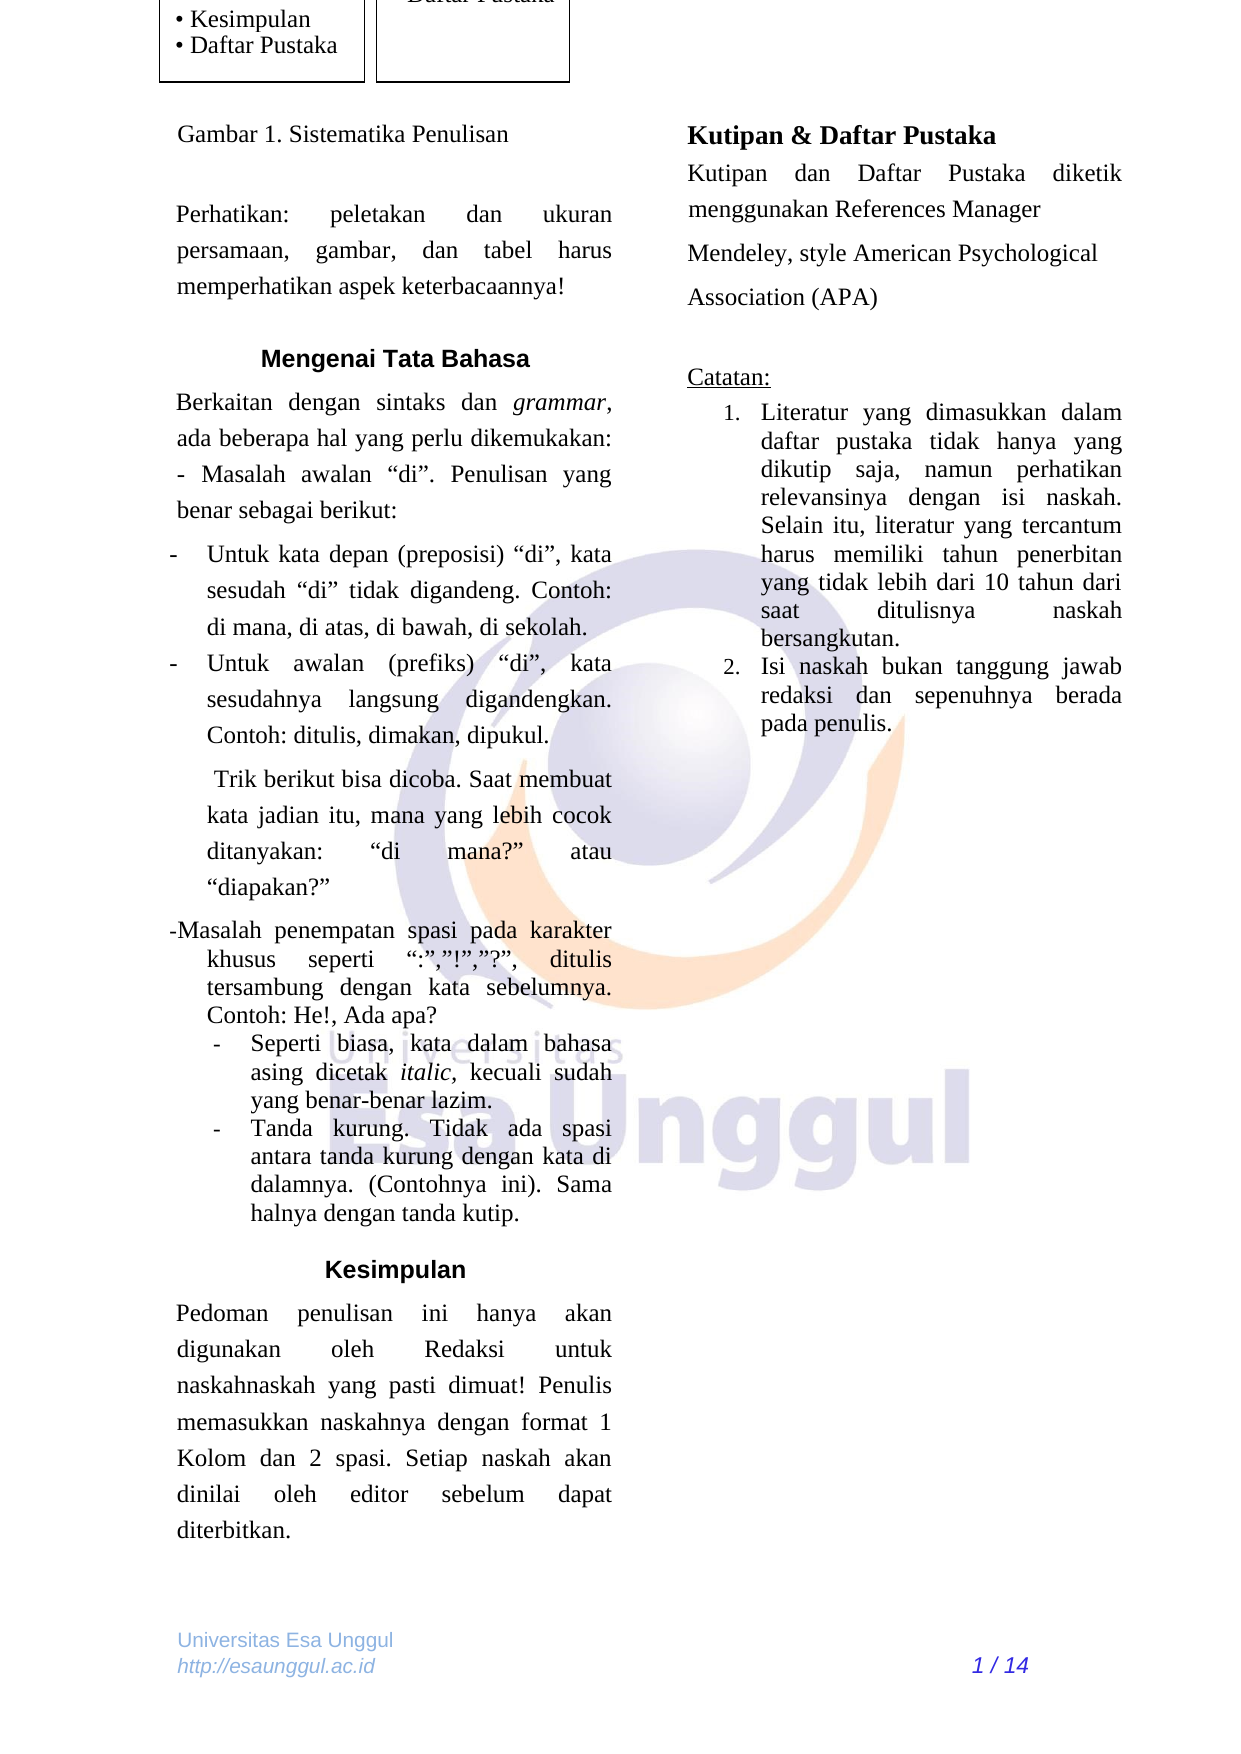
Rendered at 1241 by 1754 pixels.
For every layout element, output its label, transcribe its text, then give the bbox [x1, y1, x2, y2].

text Gambar 1. Sistematika Penulisan [177, 119, 612, 148]
list Untuk kata depan (preposisi) “di”, kata sesudah “di” tidak digandeng. Contoh: di mana, di atas, di bawah, di sekolah. [169, 539, 612, 641]
text Trik berikut bisa dicoba. Saat membuat kata jadian itu, mana yang lebih cocok ditanyakan: “di mana?” atau “diapakan?” [207, 764, 612, 901]
list Isi naskah bukan tanggung jawab redaksi dan sepenuhnya berada pada penulis. [723, 652, 1122, 737]
list Tanda kurung. Tidak ada spasi antara tanda kurung dengan kata di dalamnya. (Contohnya ini). Sama halnya dengan tanda kutip. [213, 1114, 612, 1227]
text Mendeley, style American Psychological [687, 238, 1122, 266]
text Pedoman penulisan ini hanya akan digunakan oleh Redaksi untuk naskahnaskah yang pasti dimuat! Penulis memasukkan naskahnya dengan format 1 Kolom dan 2 spasi. Setiap naskah akan dinilai oleh editor sebelum dapat diterbitkan. [176, 1298, 612, 1544]
text Kutipan dan Daftar Pustaka diketik menggunakan References Manager [687, 158, 1122, 223]
list Literatur yang dimasukkan dalam daftar pustaka tidak hanya yang dikutip saja, namun perhatikan relevansinya dengan isi naskah. Selain itu, literatur yang tercantum harus memiliki tahun penerbitan yang tidak lebih dari 10 tahun dari saat ditulisnya naskah bersangkutan. [723, 398, 1122, 652]
list Untuk awalan (prefiks) “di”, kata sesudahnya langsung digandengkan. Contoh: ditulis, dimakan, dipukul. [169, 648, 612, 749]
picture [176, 385, 1122, 1337]
subtitle Mengenai Tata Bahasa [177, 344, 614, 373]
text Kutipan & Daftar Pustaka [687, 119, 1122, 150]
text Catatan: [687, 362, 1122, 391]
list Seperti biasa, kata dalam bahasa asing dicetak italic, kecuali sudah yang benar-benar lazim. [213, 1029, 612, 1114]
text Berkaitan dengan sintaks dan grammar, ada beberapa hal yang perlu dikemukakan: - Masalah awalan “di”. Penulisan yang benar sebagai berikut: [176, 387, 612, 524]
subtitle Kesimpulan [177, 1256, 614, 1284]
list Masalah penempatan spasi pada karakter khusus seperti “:”,”!”,”?”, ditulis tersambung dengan kata sebelumnya. Contoh: He!, Ada apa? [169, 916, 612, 1029]
text Association (APA) [687, 282, 1122, 310]
text Perhatikan: peletakan dan ukuran persamaan, gambar, dan tabel harus memperhatikan aspek keterbacaannya! [176, 199, 612, 300]
